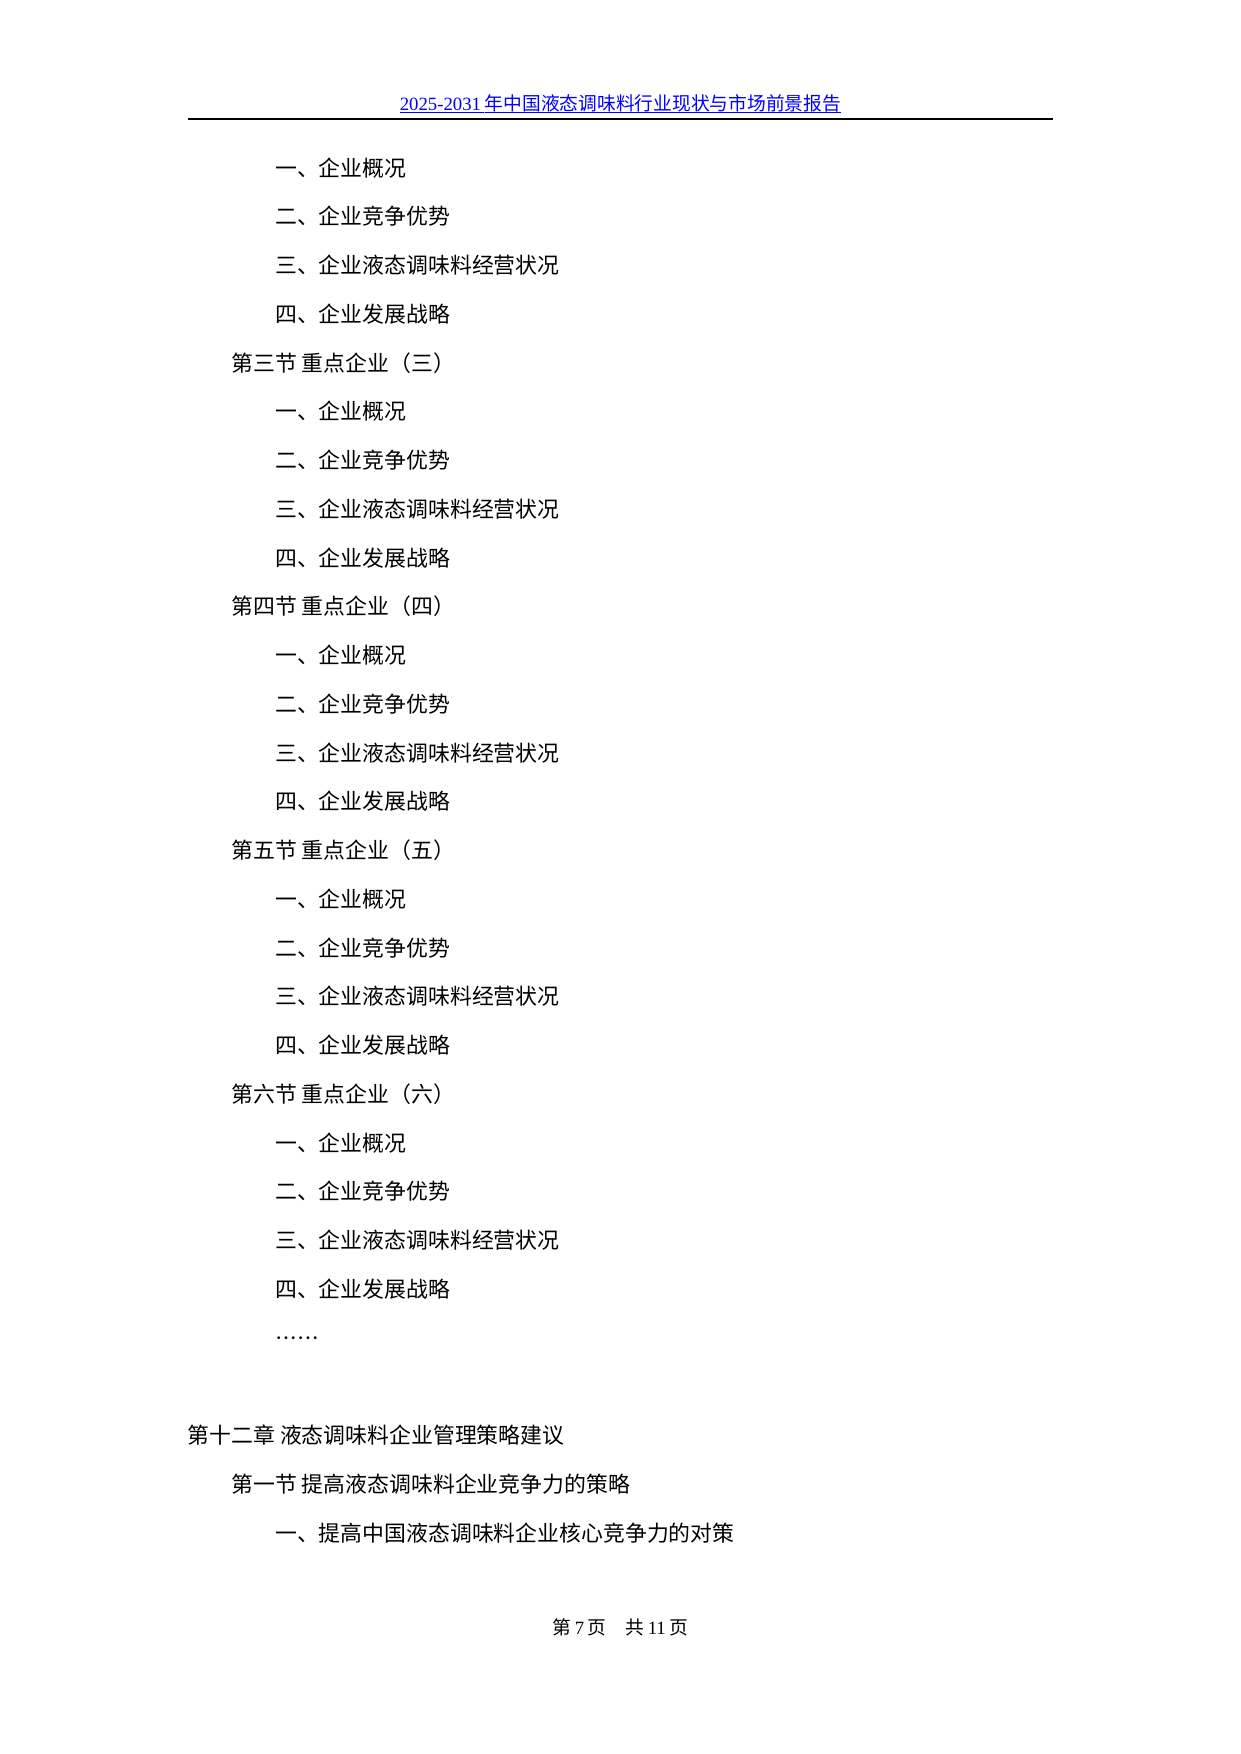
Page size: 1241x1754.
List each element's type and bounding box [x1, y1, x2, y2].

text [187, 150, 1053, 1548]
